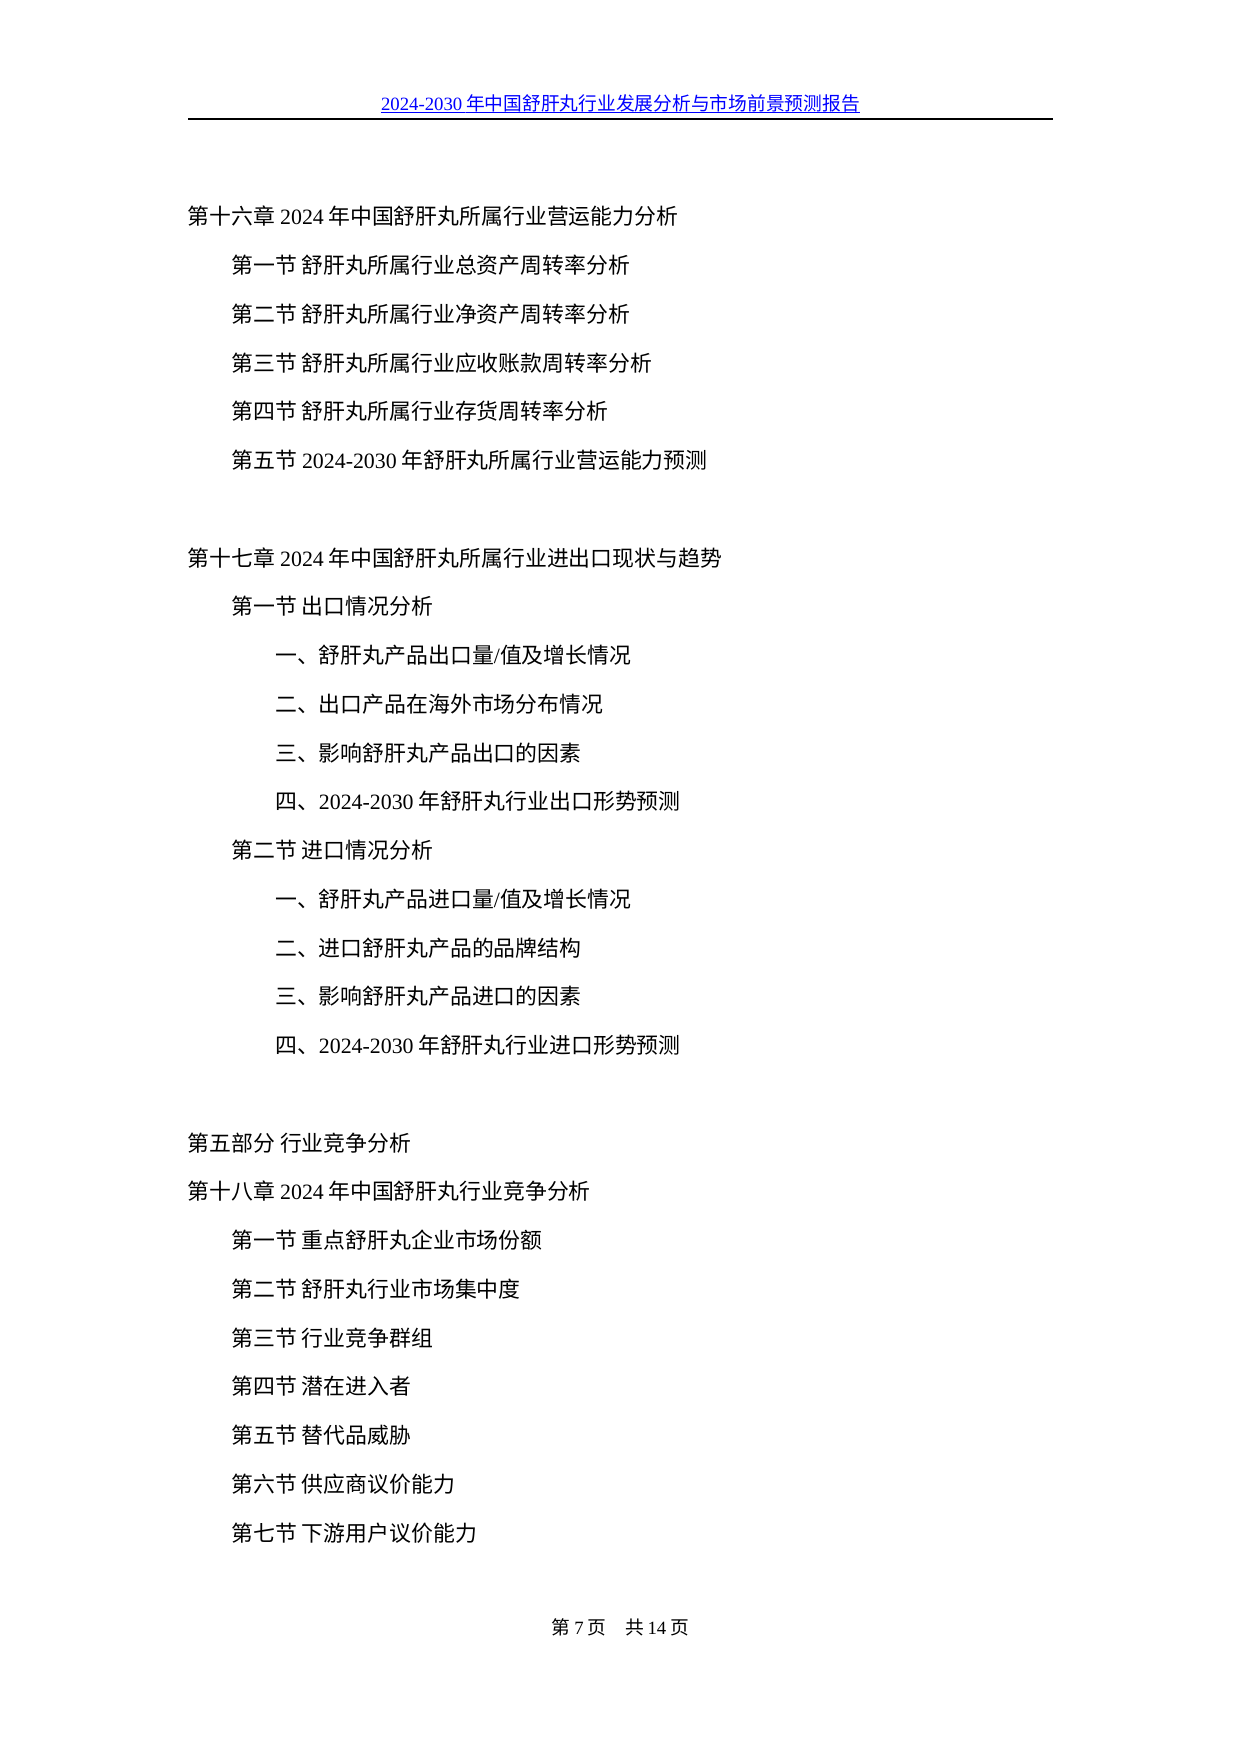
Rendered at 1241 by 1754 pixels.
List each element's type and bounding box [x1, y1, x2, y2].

text [187, 150, 1053, 1548]
